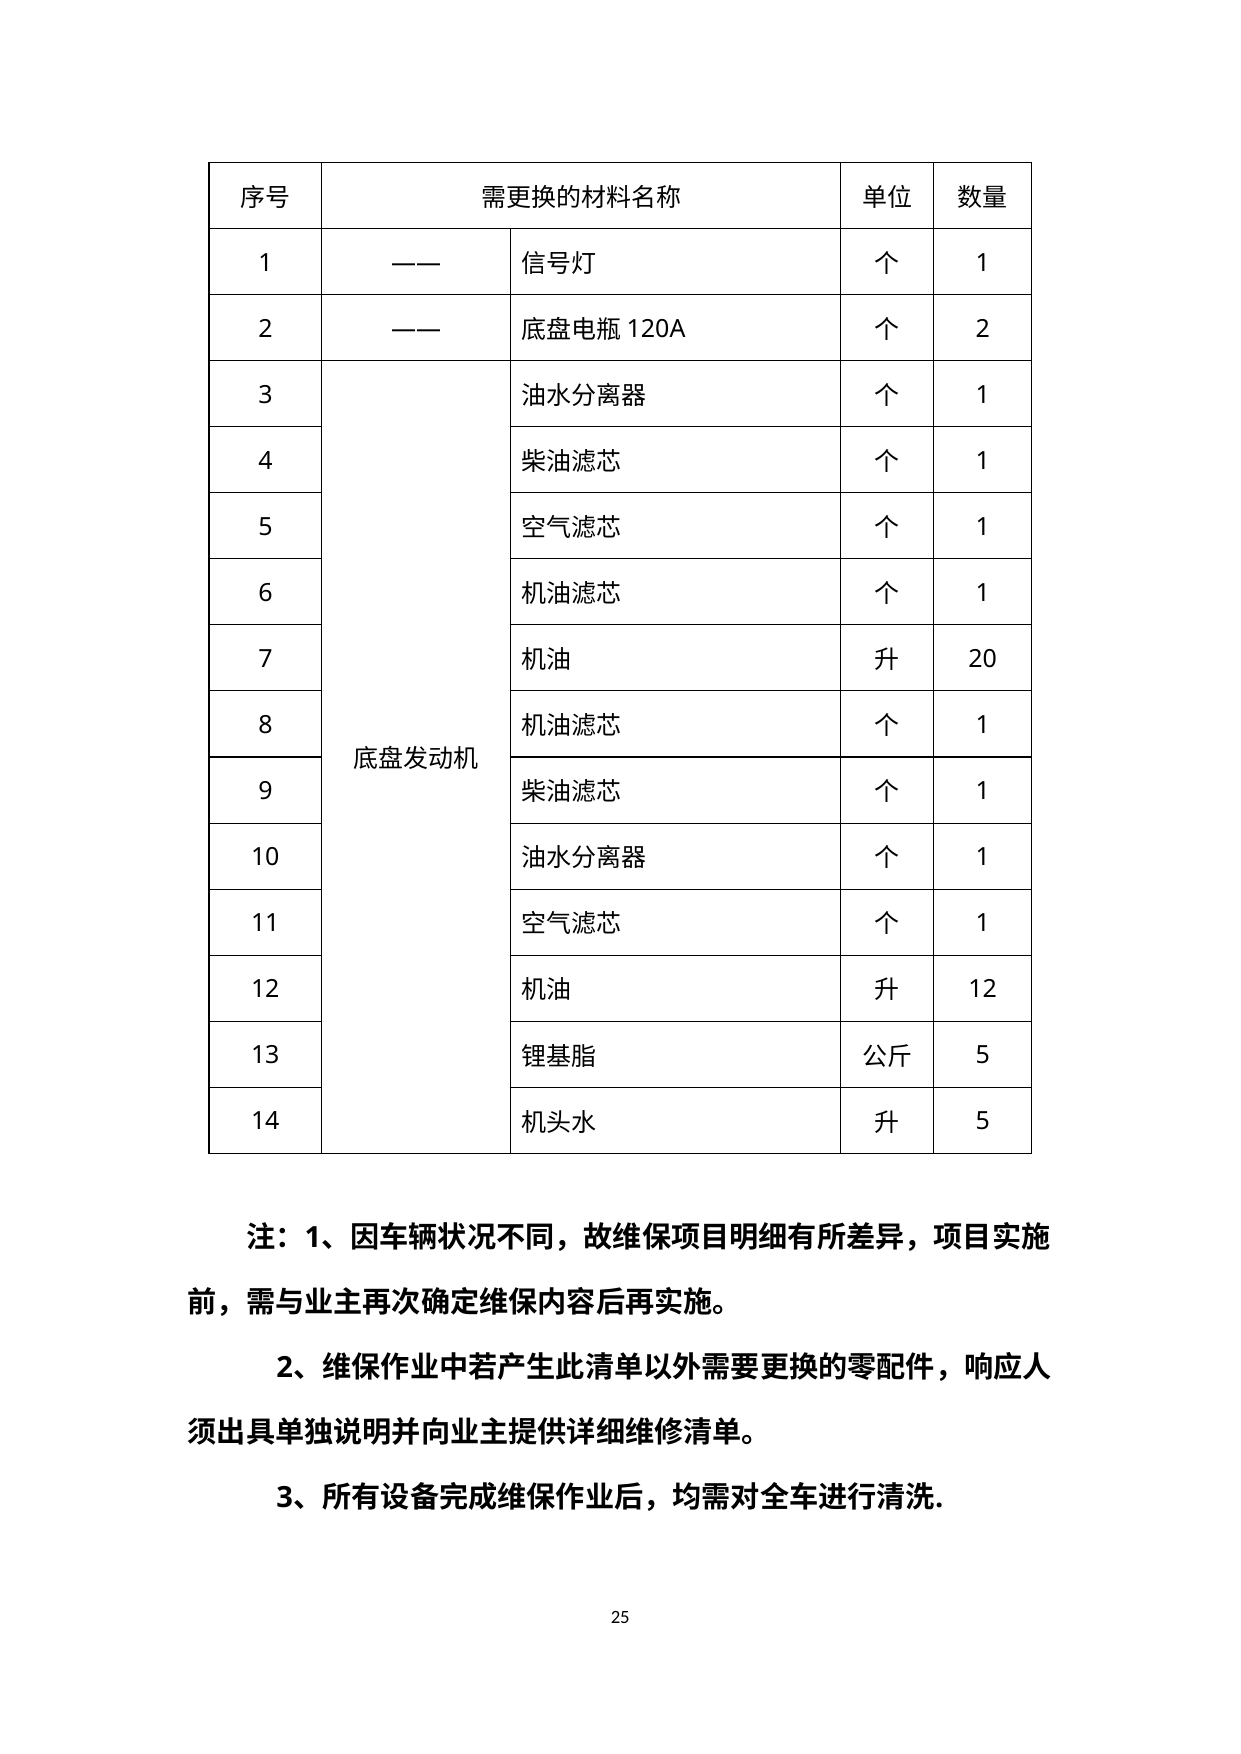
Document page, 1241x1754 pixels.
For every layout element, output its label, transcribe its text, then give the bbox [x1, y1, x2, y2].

table_cell —— [322, 229, 510, 294]
table_cell 2 [210, 295, 321, 360]
table_cell 升 [841, 1088, 933, 1153]
table_cell 1 [934, 559, 1031, 624]
table_cell 个 [841, 691, 933, 756]
table_cell 12 [934, 956, 1031, 1021]
table_cell 机油滤芯 [511, 559, 840, 624]
table_cell 13 [210, 1022, 321, 1087]
table_cell 个 [841, 824, 933, 888]
table_cell 油水分离器 [511, 361, 840, 426]
table_cell 3 [210, 361, 321, 426]
table_cell 5 [934, 1088, 1031, 1153]
table_cell 序号 [210, 163, 321, 228]
text 注：1、因车辆状况不同，故维保项目明细有所差异，项目实施前，需与业主再次确定维保内容后再实施。 [187, 1202, 1053, 1332]
table_cell 个 [841, 758, 933, 822]
table_cell 机油滤芯 [511, 691, 840, 756]
table_cell 需更换的材料名称 [322, 163, 840, 228]
table_cell 2 [934, 295, 1031, 360]
table_cell 个 [841, 295, 933, 360]
table_cell 1 [934, 824, 1031, 888]
table_cell 个 [841, 559, 933, 624]
table_cell 柴油滤芯 [511, 427, 840, 492]
table_cell 机头水 [511, 1088, 840, 1153]
table_cell 5 [210, 493, 321, 558]
table_cell 空气滤芯 [511, 890, 840, 954]
table_cell 11 [210, 890, 321, 954]
table_cell 机油 [511, 956, 840, 1021]
table_cell 信号灯 [511, 229, 840, 294]
text 2、维保作业中若产生此清单以外需要更换的零配件，响应人须出具单独说明并向业主提供详细维修清单。 [187, 1332, 1053, 1462]
table_cell 1 [934, 361, 1031, 426]
table_cell 个 [841, 890, 933, 954]
table_cell 14 [210, 1088, 321, 1153]
table_cell 9 [210, 758, 321, 822]
table_cell 锂基脂 [511, 1022, 840, 1087]
table_cell 柴油滤芯 [511, 758, 840, 822]
table_cell 个 [841, 493, 933, 558]
table_cell 1 [934, 691, 1031, 756]
table_cell 空气滤芯 [511, 493, 840, 558]
table_cell 1 [210, 229, 321, 294]
table_cell 底盘电瓶120A [511, 295, 840, 360]
table_cell 1 [934, 493, 1031, 558]
table_cell 12 [210, 956, 321, 1021]
table_cell 1 [934, 427, 1031, 492]
table_cell 1 [934, 229, 1031, 294]
table_cell 6 [210, 559, 321, 624]
table_cell 5 [934, 1022, 1031, 1087]
table_cell 个 [841, 229, 933, 294]
table_cell 公斤 [841, 1022, 933, 1087]
table_cell 底盘发动机 [322, 361, 510, 1153]
table_cell 个 [841, 361, 933, 426]
text 3、所有设备完成维保作业后，均需对全车进行清洗. [187, 1462, 1053, 1527]
table_cell 7 [210, 625, 321, 690]
table_cell 机油 [511, 625, 840, 690]
table_cell 20 [934, 625, 1031, 690]
table_cell 单位 [841, 163, 933, 228]
table_cell 8 [210, 691, 321, 756]
table_cell 10 [210, 824, 321, 888]
table_cell 油水分离器 [511, 824, 840, 888]
table_cell 升 [841, 956, 933, 1021]
table_cell —— [322, 295, 510, 360]
table_cell 数量 [934, 163, 1031, 228]
table_cell 1 [934, 758, 1031, 822]
table_cell 升 [841, 625, 933, 690]
table_cell 个 [841, 427, 933, 492]
table_cell 4 [210, 427, 321, 492]
table_cell 1 [934, 890, 1031, 954]
